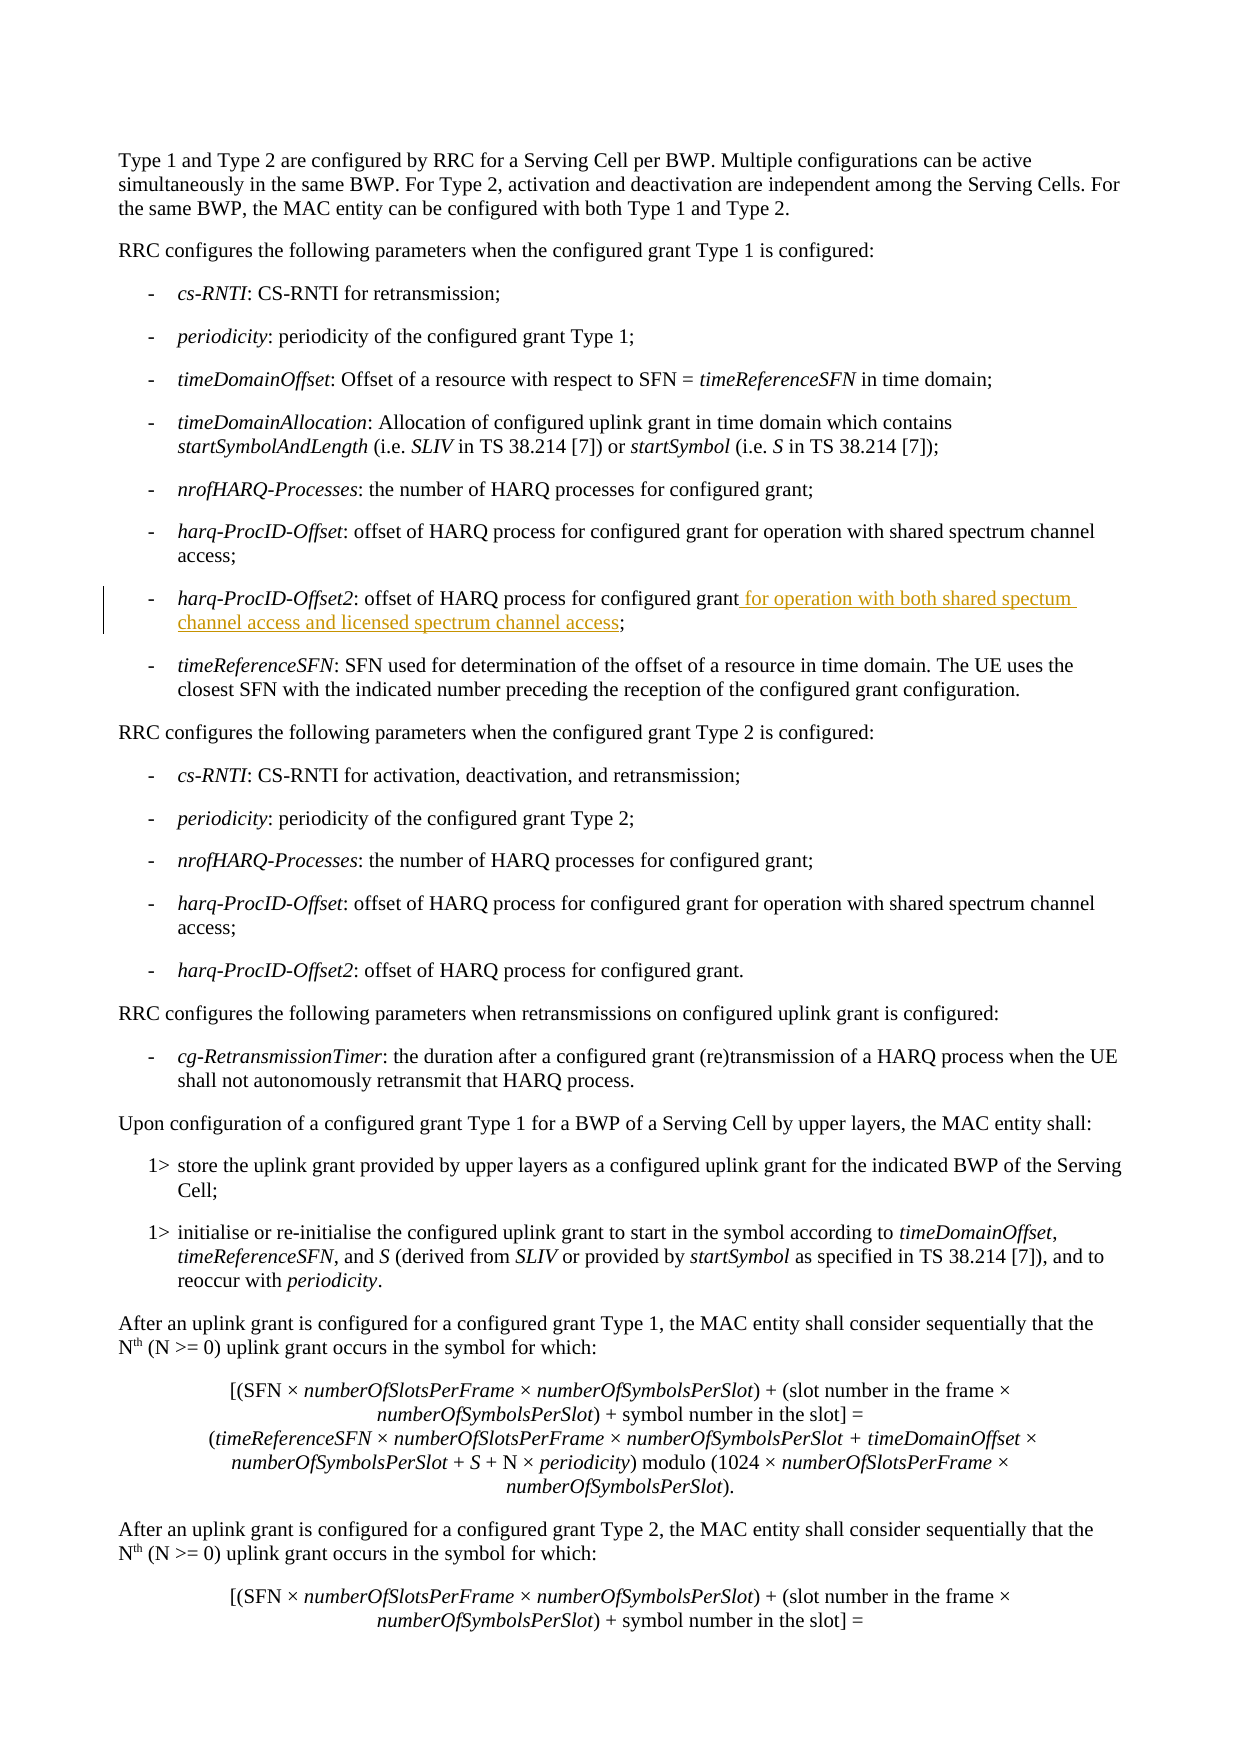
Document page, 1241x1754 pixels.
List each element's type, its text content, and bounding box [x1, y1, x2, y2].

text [118, 1584, 1122, 1632]
text - timeDomainAllocation: Allocation of configured uplink grant in time domain which contains startSymbolAndLength (i.e. SLIV in TS 38.214 [7]) or startSymbol (i.e. S in TS 38.214 [7]); [148, 410, 1122, 458]
text - nrofHARQ-Processes: the number of HARQ processes for configured grant; [148, 848, 1122, 872]
text - timeDomainOffset: Offset of a resource with respect to SFN = timeReferenceSFN in time domain; [148, 367, 1122, 391]
text 1> store the uplink grant provided by upper layers as a configured uplink grant for the indicated BWP of the Serving Cell; [148, 1153, 1122, 1202]
text [(SFN × numberOfSlotsPerFrame × numberOfSymbolsPerSlot) + (slot number in the frame × numberOfSymbolsPerSlot) + symbol number in the slot] = (timeReferenceSFN × numberOfSlotsPerFrame × numberOfSymbolsPerSlot + timeDomainOffset × numberOfSymbolsPerSlot + S + N × periodicity) modulo (1024 × numberOfSlotsPerFrame × numberOfSymbolsPerSlot). [118, 1378, 1122, 1498]
text - periodicity: periodicity of the configured grant Type 2; [148, 806, 1122, 830]
text - cs-RNTI: CS-RNTI for activation, deactivation, and retransmission; [148, 763, 1122, 787]
text - cg-RetransmissionTimer: the duration after a configured grant (re)transmission of a HARQ process when the UE shall not autonomously retransmit that HARQ process. [148, 1044, 1122, 1092]
text RRC configures the following parameters when the configured grant Type 2 is configured: [118, 720, 1122, 744]
text RRC configures the following parameters when the configured grant Type 1 is configured: [118, 238, 1122, 262]
text RRC configures the following parameters when retransmissions on configured uplink grant is configured: [118, 1001, 1122, 1025]
text 1> initialise or re-initialise the configured uplink grant to start in the symbol according to timeDomainOffset, timeReferenceSFN, and S (derived from SLIV or provided by startSymbol as specified in TS 38.214 [7]), and to reoccur with periodicity. [148, 1220, 1122, 1292]
text Upon configuration of a configured grant Type 1 for a BWP of a Serving Cell by upper layers, the MAC entity shall: [118, 1111, 1122, 1135]
text - harq-ProcID-Offset2: offset of HARQ process for configured grant; [148, 586, 1122, 634]
text - timeReferenceSFN: SFN used for determination of the offset of a resource in time domain. The UE uses the closest SFN with the indicated number preceding the reception of the configured grant configuration. [148, 653, 1122, 701]
text - cs-RNTI: CS-RNTI for retransmission; [148, 281, 1122, 305]
text - nrofHARQ-Processes: the number of HARQ processes for configured grant; [148, 477, 1122, 501]
text - periodicity: periodicity of the configured grant Type 1; [148, 324, 1122, 348]
text - harq-ProcID-Offset: offset of HARQ process for configured grant for operation with shared spectrum channel access; [148, 891, 1122, 939]
text Type 1 and Type 2 are configured by RRC for a Serving Cell per BWP. Multiple configurations can be active simultaneously in the same BWP. For Type 2, activation and deactivation are independent among the Serving Cells. For the same BWP, the MAC entity can be configured with both Type 1 and Type 2. [118, 147, 1122, 220]
text After an uplink grant is configured for a configured grant Type 1, the MAC entity shall consider sequentially that the Nth (N >= 0) uplink grant occurs in the symbol for which: [118, 1311, 1122, 1359]
text - harq-ProcID-Offset2: offset of HARQ process for configured grant. [148, 958, 1122, 982]
text - harq-ProcID-Offset: offset of HARQ process for configured grant for operation with shared spectrum channel access; [148, 519, 1122, 567]
text After an uplink grant is configured for a configured grant Type 2, the MAC entity shall consider sequentially that the Nth (N >= 0) uplink grant occurs in the symbol for which: [118, 1517, 1122, 1565]
